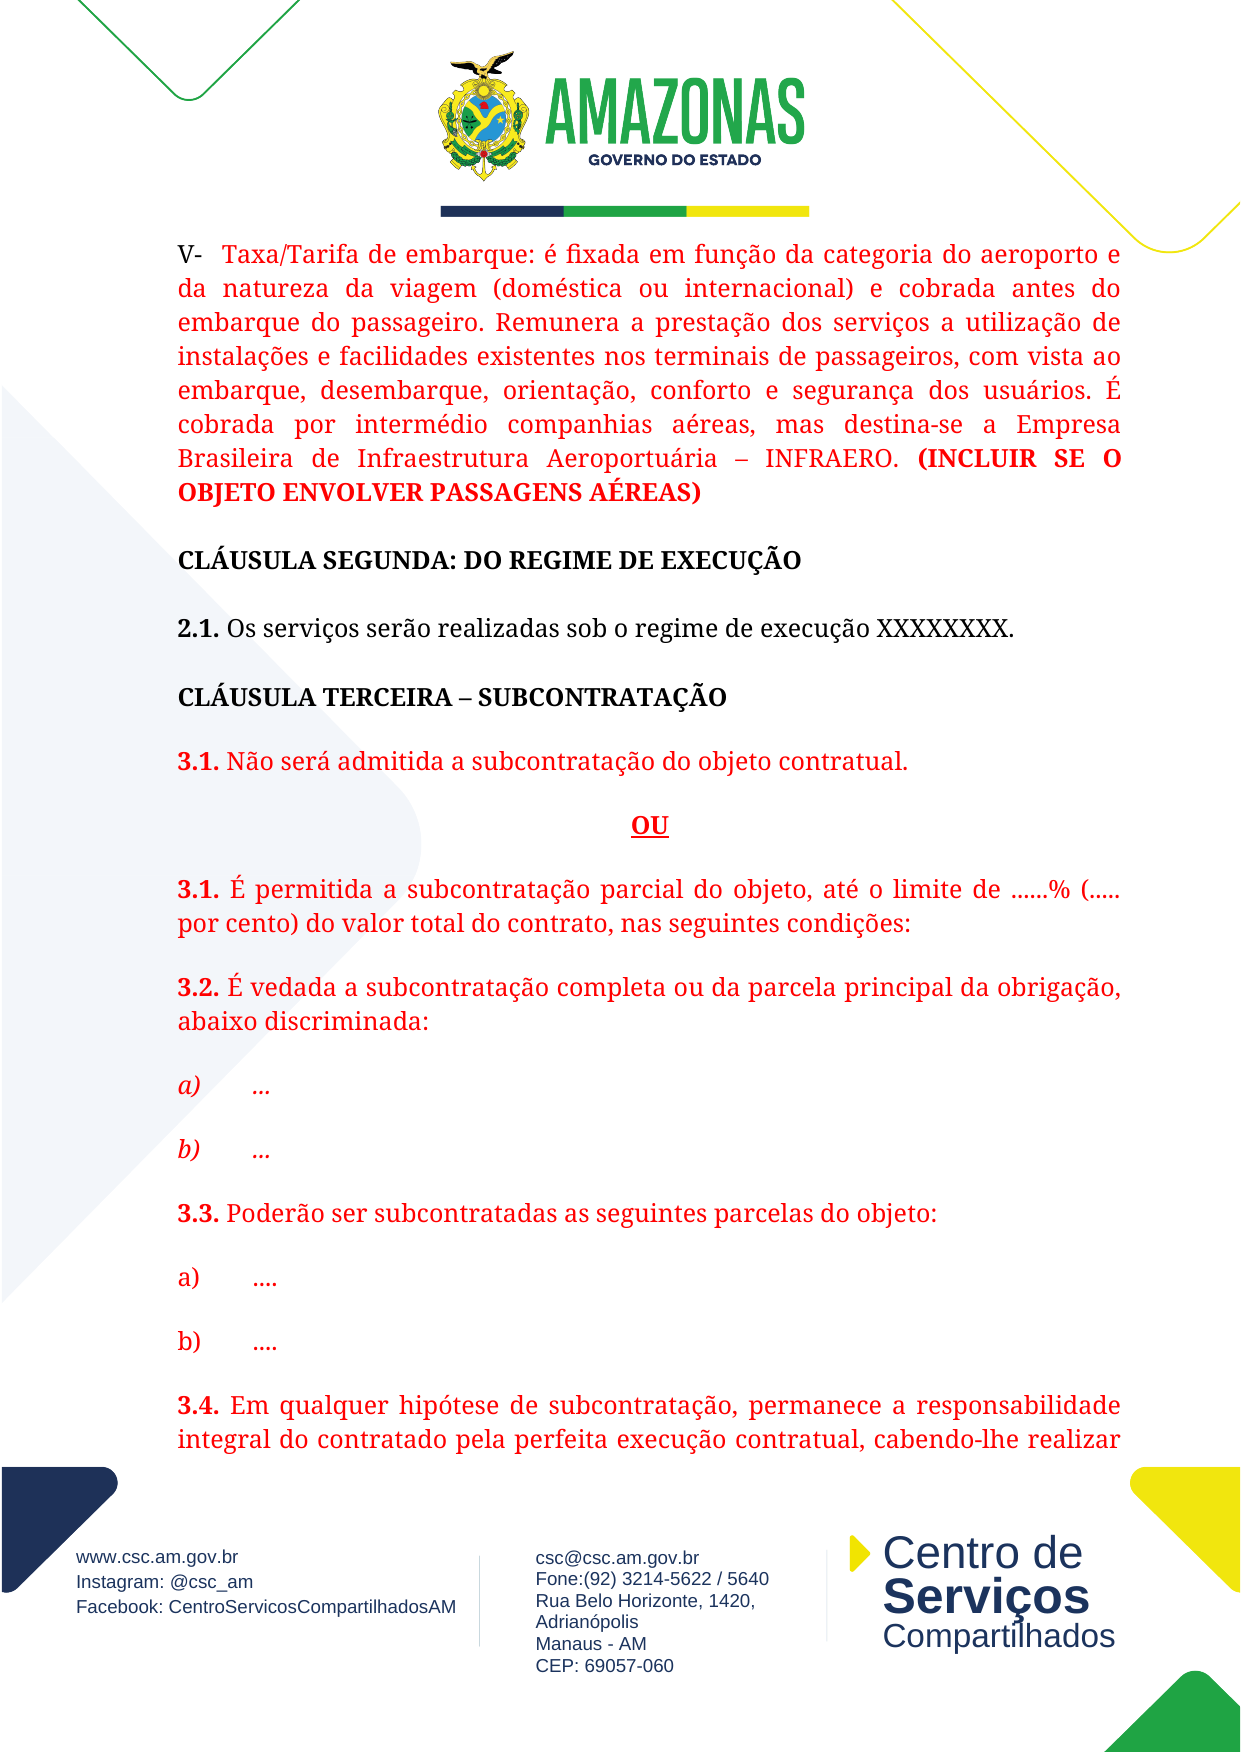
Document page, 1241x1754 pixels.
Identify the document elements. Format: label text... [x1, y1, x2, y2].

text CLÁUSULA SEGUNDA: DO REGIME DE EXECUÇÃO [177, 543, 1122, 577]
list ... [177, 1132, 1122, 1166]
list .... [177, 1324, 1122, 1358]
picture [1, 0, 1241, 1752]
text 3.1. É permitida a subcontratação parcial do objeto, até o limite de ......% (..... por cento) do valor total do contrato, nas seguintes condições: [177, 871, 1122, 939]
list CLÁUSULA TERCEIRA – SUBCONTRATAÇÃO [177, 679, 1122, 713]
text OU [177, 807, 1122, 841]
list Taxa/Tarifa de embarque: é fixada em função da categoria do aeroporto e da natureza da viagem (doméstica ou internacional) e cobrada antes do embarque do passageiro. Remunera a prestação dos serviços a utilização de instalações e facilidades existentes nos terminais de passageiros, com vista ao embarque, desembarque, orientação, conforto e segurança dos usuários. É cobrada por intermédio companhias aéreas, mas destina-se a Empresa Brasileira de Infraestrutura Aeroportuária – INFRAERO. (INCLUIR SE O OBJETO ENVOLVER PASSAGENS AÉREAS) [177, 236, 1122, 509]
list 2.1. Os serviços serão realizadas sob o regime de execução XXXXXXXX. [177, 611, 1122, 645]
list ... [177, 1068, 1122, 1102]
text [177, 1388, 1122, 1456]
text 3.3. Poderão ser subcontratadas as seguintes parcelas do objeto: [177, 1196, 1122, 1230]
text 3.2. É vedada a subcontratação completa ou da parcela principal da obrigação, abaixo discriminada: [177, 969, 1122, 1038]
text 3.1. Não será admitida a subcontratação do objeto contratual. [177, 743, 1122, 777]
list .... [177, 1260, 1122, 1294]
